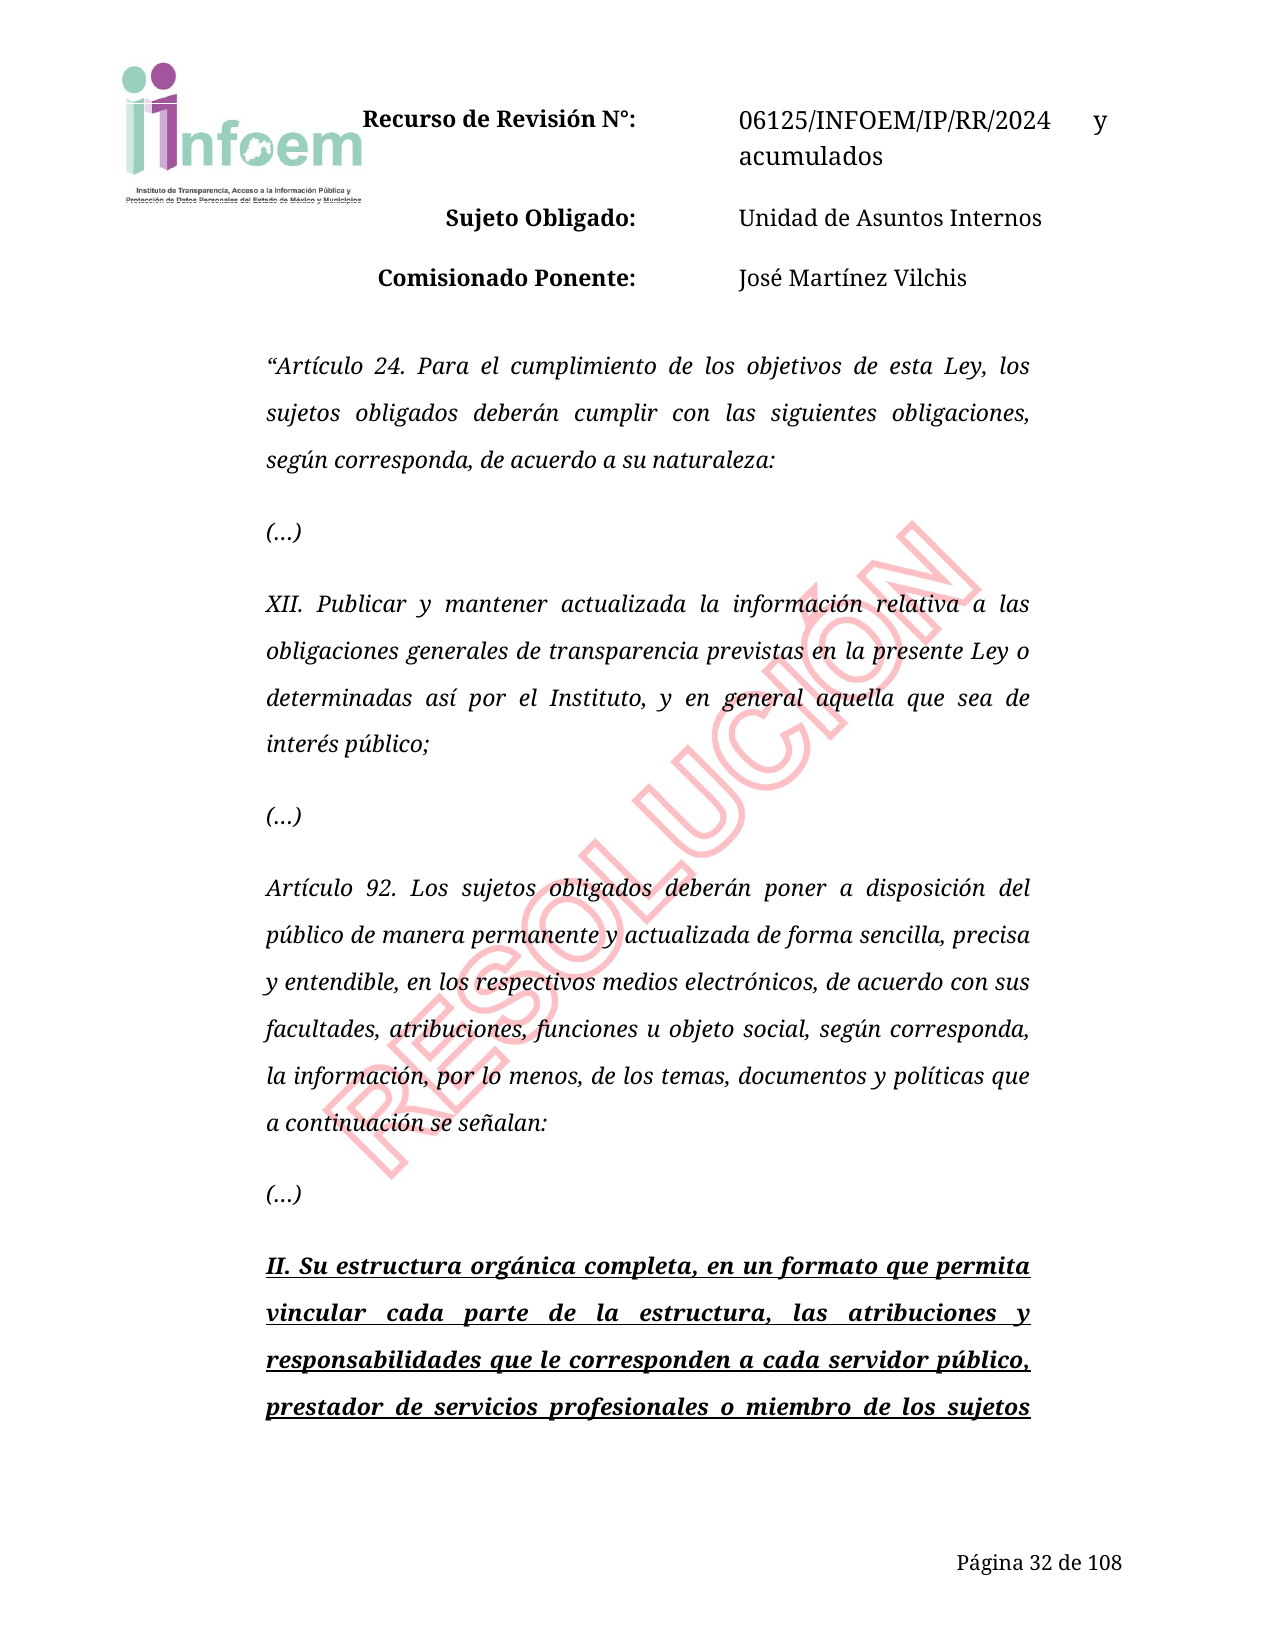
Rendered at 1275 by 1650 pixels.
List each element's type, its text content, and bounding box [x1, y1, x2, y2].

text XII. Publicar y mantener actualizada la información relativa a las obligaciones generales de transparencia previstas en la presente Ley o determinadas así por el Instituto, y en general aquella que sea de interés público; [266, 588, 1033, 760]
text (…) [266, 800, 1033, 832]
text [266, 1250, 1033, 1422]
text (…) [266, 1178, 1033, 1210]
text “Artículo 24. Para el cumplimiento de los objetivos de esta Ley, los sujetos obligados deberán cumplir con las siguientes obligaciones, según corresponda, de acuerdo a su naturaleza: [266, 350, 1033, 475]
picture [3, 2, 1268, 1650]
text Artículo 92. Los sujetos obligados deberán poner a disposición del público de manera permanente y actualizada de forma sencilla, precisa y entendible, en los respectivos medios electrónicos, de acuerdo con sus facultades, atribuciones, funciones u objeto social, según corresponda, la información, por lo menos, de los temas, documentos y políticas que a continuación se señalan: [266, 872, 1033, 1138]
text (…) [266, 516, 1033, 547]
